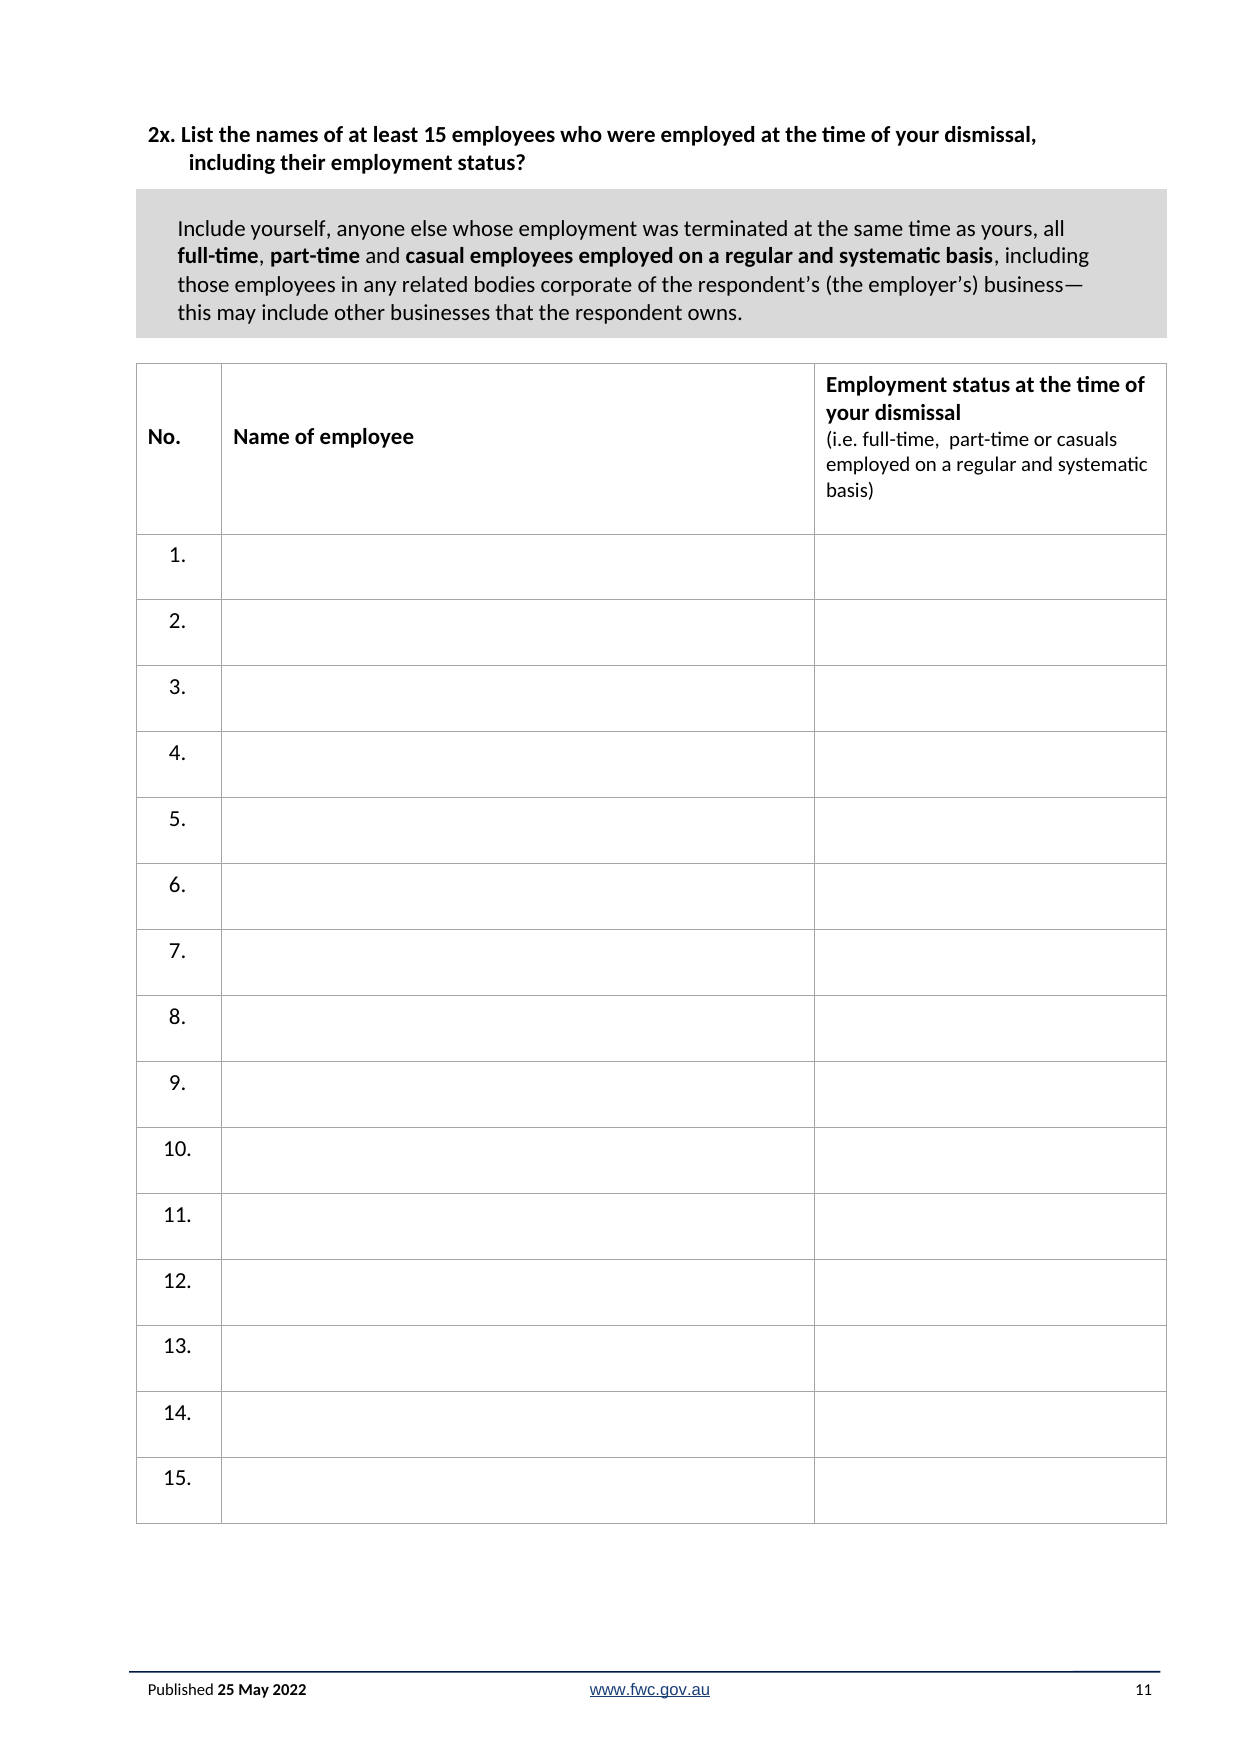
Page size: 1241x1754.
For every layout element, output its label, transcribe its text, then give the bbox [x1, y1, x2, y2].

table_cell 10. [137, 1128, 221, 1193]
table_cell [815, 1194, 1166, 1259]
table_cell [815, 1392, 1166, 1457]
table_cell [222, 1392, 814, 1457]
table_cell 11. [137, 1194, 221, 1259]
table_cell 1. [137, 535, 221, 599]
table_cell [222, 600, 814, 665]
table_header No. [137, 364, 221, 533]
table_header Name of employee [222, 364, 814, 533]
table_cell 3. [137, 666, 221, 731]
table_cell [815, 996, 1166, 1061]
table_cell [815, 1326, 1166, 1391]
table_cell [815, 1128, 1166, 1193]
table_cell 5. [137, 798, 221, 863]
table_cell [222, 1260, 814, 1325]
table_cell [222, 930, 814, 995]
table_cell [222, 1458, 814, 1522]
table_cell [815, 732, 1166, 797]
table_cell [815, 1458, 1166, 1522]
table_cell [815, 600, 1166, 665]
table_cell 6. [137, 864, 221, 929]
table_cell 13. [137, 1326, 221, 1391]
table_cell [222, 1326, 814, 1391]
table_cell 15. [137, 1458, 221, 1522]
table_header Include yourself, anyone else whose employment was terminated at the same time as yours, all full-time, part-time and casual employees employed on a regular and systematic basis, including those employees in any related bodies corporate of the respondent’s (the employer’s) business—this may include other businesses that the respondent owns. [136, 189, 1167, 338]
table_cell 8. [137, 996, 221, 1061]
table_cell [222, 1062, 814, 1127]
table_cell [815, 798, 1166, 863]
table_cell [815, 930, 1166, 995]
table_cell 12. [137, 1260, 221, 1325]
table_cell 2. [137, 600, 221, 665]
table_header Employment status at the time of your dismissal (i.e. full-time, part-time or casuals employed on a regular and systematic basis) [815, 364, 1166, 533]
table_cell 4. [137, 732, 221, 797]
subtitle 2x. List the names of at least 15 employees who were employed at the time of your dismissal, including their employment status? [148, 120, 1092, 176]
table_cell [815, 535, 1166, 599]
table_cell [222, 798, 814, 863]
table_cell 7. [137, 930, 221, 995]
table_cell [222, 732, 814, 797]
table_cell [815, 1062, 1166, 1127]
table_cell [222, 535, 814, 599]
table_cell 9. [137, 1062, 221, 1127]
table_cell [222, 864, 814, 929]
table_cell [222, 1128, 814, 1193]
table_cell [815, 1260, 1166, 1325]
table_cell [222, 996, 814, 1061]
table_cell [815, 666, 1166, 731]
table_cell [222, 666, 814, 731]
table_cell [222, 1194, 814, 1259]
table_cell [815, 864, 1166, 929]
table_cell 14. [137, 1392, 221, 1457]
